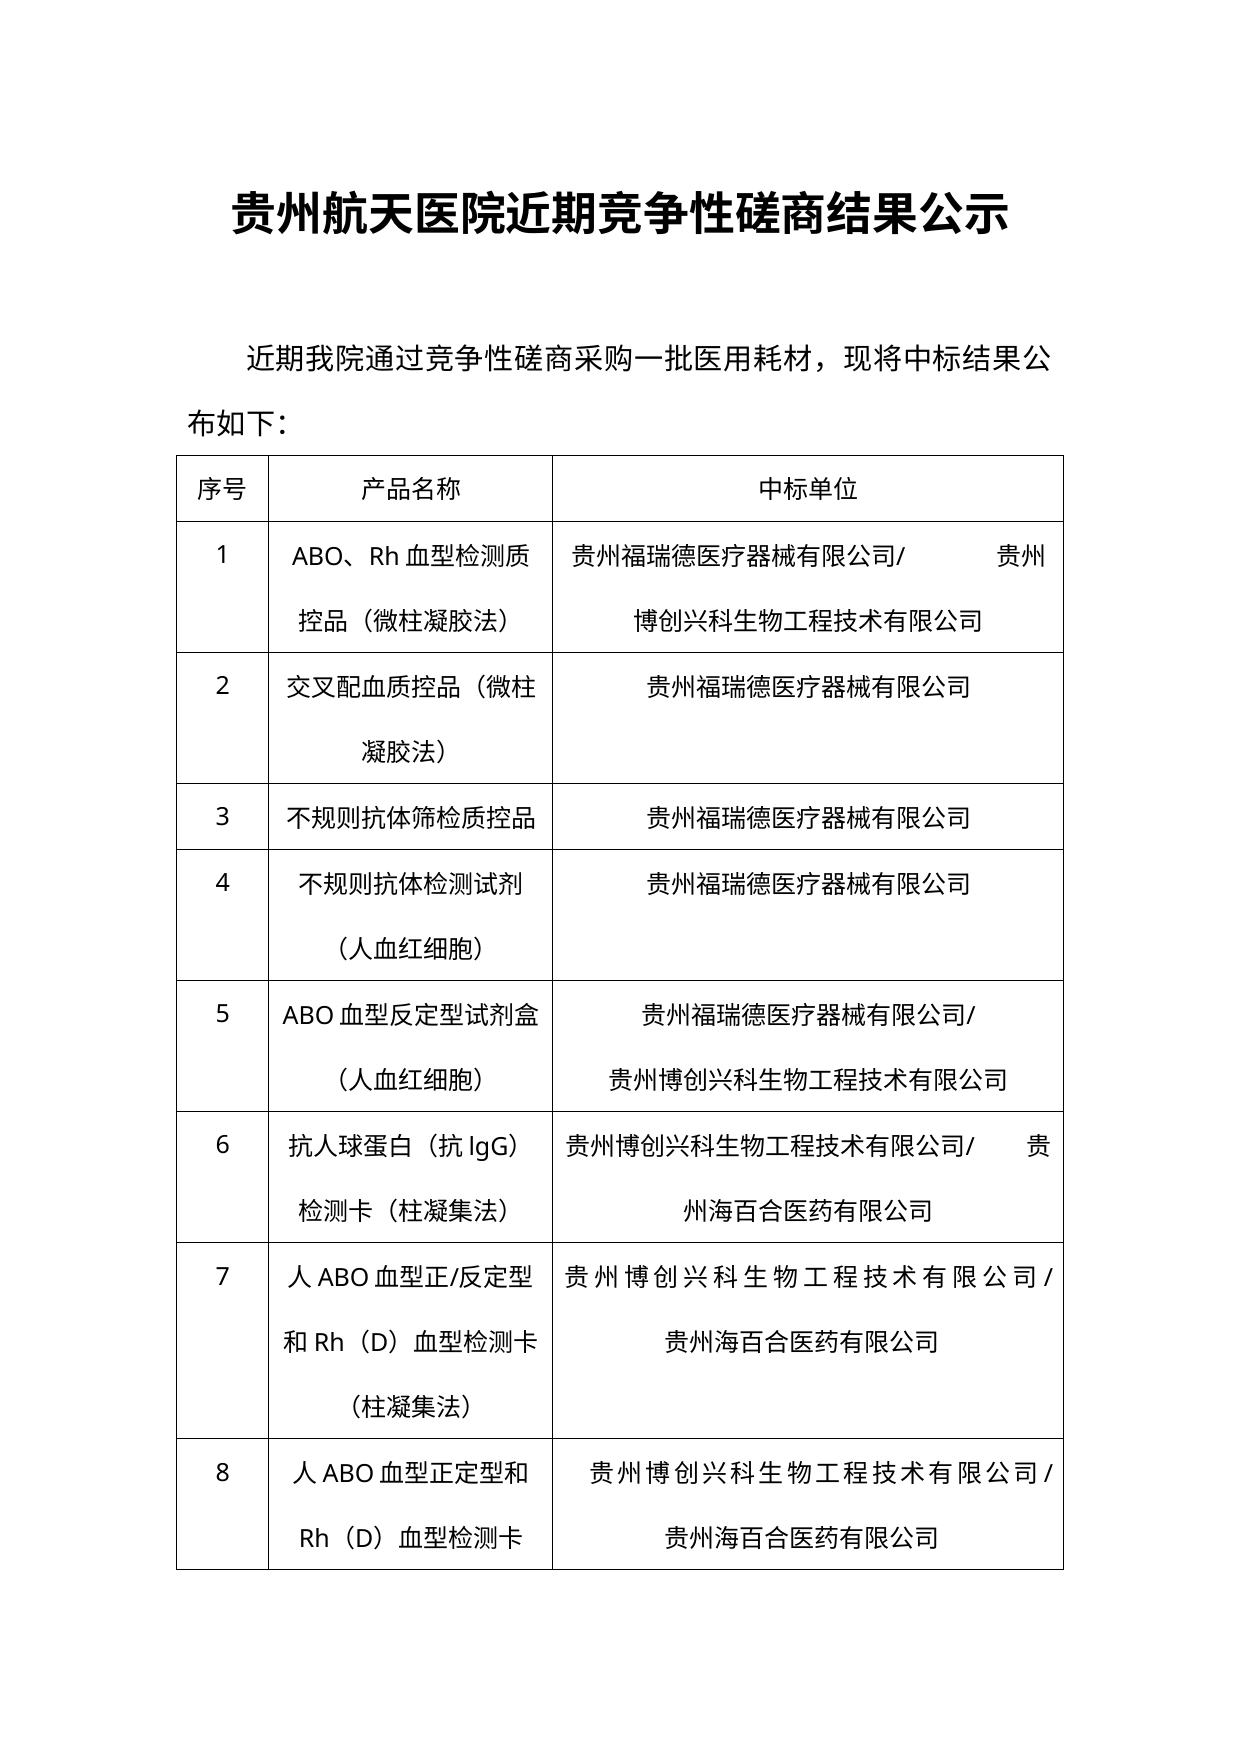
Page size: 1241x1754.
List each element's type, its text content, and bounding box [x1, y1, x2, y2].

table_header 中标单位 [553, 456, 1063, 521]
table_cell 不规则抗体检测试剂（人血红细胞） [269, 850, 552, 980]
table_cell 5 [177, 981, 268, 1111]
table_cell 人ABO血型正/反定型和Rh（D）血型检测卡（柱凝集法） [269, 1243, 552, 1438]
table_cell 不规则抗体筛检质控品 [269, 784, 552, 849]
table_cell ABO血型反定型试剂盒（人血红细胞） [269, 981, 552, 1111]
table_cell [553, 1439, 1063, 1569]
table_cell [269, 1439, 552, 1569]
table_cell 贵州福瑞德医疗器械有限公司 [553, 850, 1063, 980]
table_header 产品名称 [269, 456, 552, 521]
table_cell 2 [177, 653, 268, 783]
table_cell 3 [177, 784, 268, 849]
table_cell 8 [177, 1439, 268, 1569]
table_cell 1 [177, 522, 268, 652]
table_cell 贵州福瑞德医疗器械有限公司 [553, 653, 1063, 783]
table_cell 6 [177, 1112, 268, 1242]
text 近期我院通过竞争性磋商采购一批医用耗材，现将中标结果公布如下： [187, 324, 1053, 454]
table_cell 7 [177, 1243, 268, 1438]
text 贵州航天医院近期竞争性磋商结果公示 [187, 162, 1053, 259]
table_cell ABO、Rh血型检测质控品（微柱凝胶法） [269, 522, 552, 652]
table_cell 贵州福瑞德医疗器械有限公司/ 贵州博创兴科生物工程技术有限公司 [553, 522, 1063, 652]
table_header 序号 [177, 456, 268, 521]
table_cell 贵州博创兴科生物工程技术有限公司/ 贵州海百合医药有限公司 [553, 1112, 1063, 1242]
table_cell 4 [177, 850, 268, 980]
table_cell 交叉配血质控品（微柱凝胶法） [269, 653, 552, 783]
table_cell 贵州博创兴科生物工程技术有限公司/ 贵州海百合医药有限公司 [553, 1243, 1063, 1438]
table_cell 贵州福瑞德医疗器械有限公司 [553, 784, 1063, 849]
table_cell 贵州福瑞德医疗器械有限公司/ 贵州博创兴科生物工程技术有限公司 [553, 981, 1063, 1111]
table_cell 抗人球蛋白（抗lgG）检测卡（柱凝集法） [269, 1112, 552, 1242]
